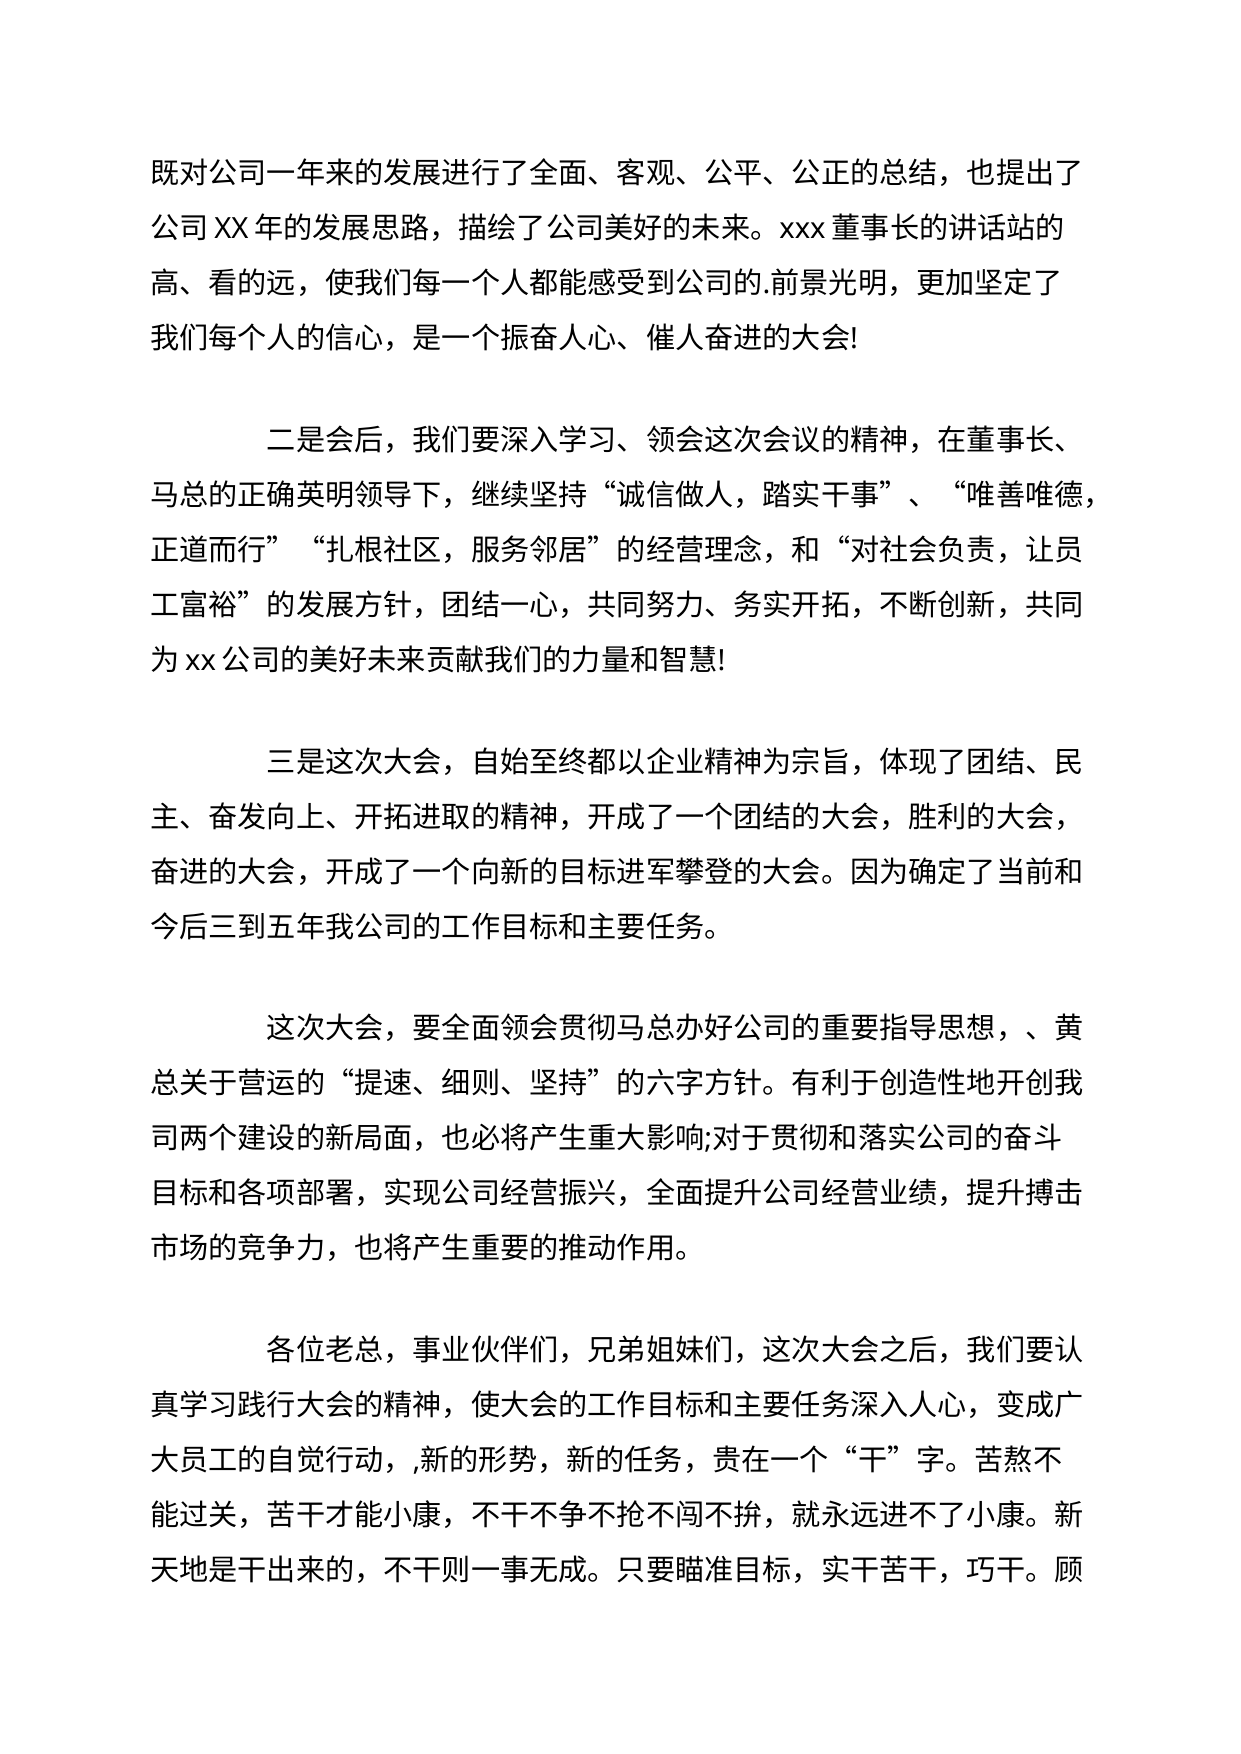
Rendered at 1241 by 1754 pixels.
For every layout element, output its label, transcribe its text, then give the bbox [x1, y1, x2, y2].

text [150, 150, 1090, 357]
text 二是会后，我们要深入学习、领会这次会议的精神，在董事长、马总的正确英明领导下，继续坚持“诚信做人，踏实干事”、“唯善唯德，正道而行”“扎根社区，服务邻居”的经营理念，和“对社会负责，让员工富裕”的发展方针，团结一心，共同努力、务实开拓，不断创新，共同为xx公司的美好未来贡献我们的力量和智慧! [150, 417, 1090, 679]
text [150, 1326, 1090, 1588]
text 三是这次大会，自始至终都以企业精神为宗旨，体现了团结、民主、奋发向上、开拓进取的精神，开成了一个团结的大会，胜利的大会，奋进的大会，开成了一个向新的目标进军攀登的大会。因为确定了当前和今后三到五年我公司的工作目标和主要任务。 [150, 738, 1090, 945]
text 这次大会，要全面领会贯彻马总办好公司的重要指导思想，、黄总关于营运的“提速、细则、坚持”的六字方针。有利于创造性地开创我司两个建设的新局面，也必将产生重大影响;对于贯彻和落实公司的奋斗目标和各项部署，实现公司经营振兴，全面提升公司经营业绩，提升搏击市场的竞争力，也将产生重要的推动作用。 [150, 1005, 1090, 1267]
